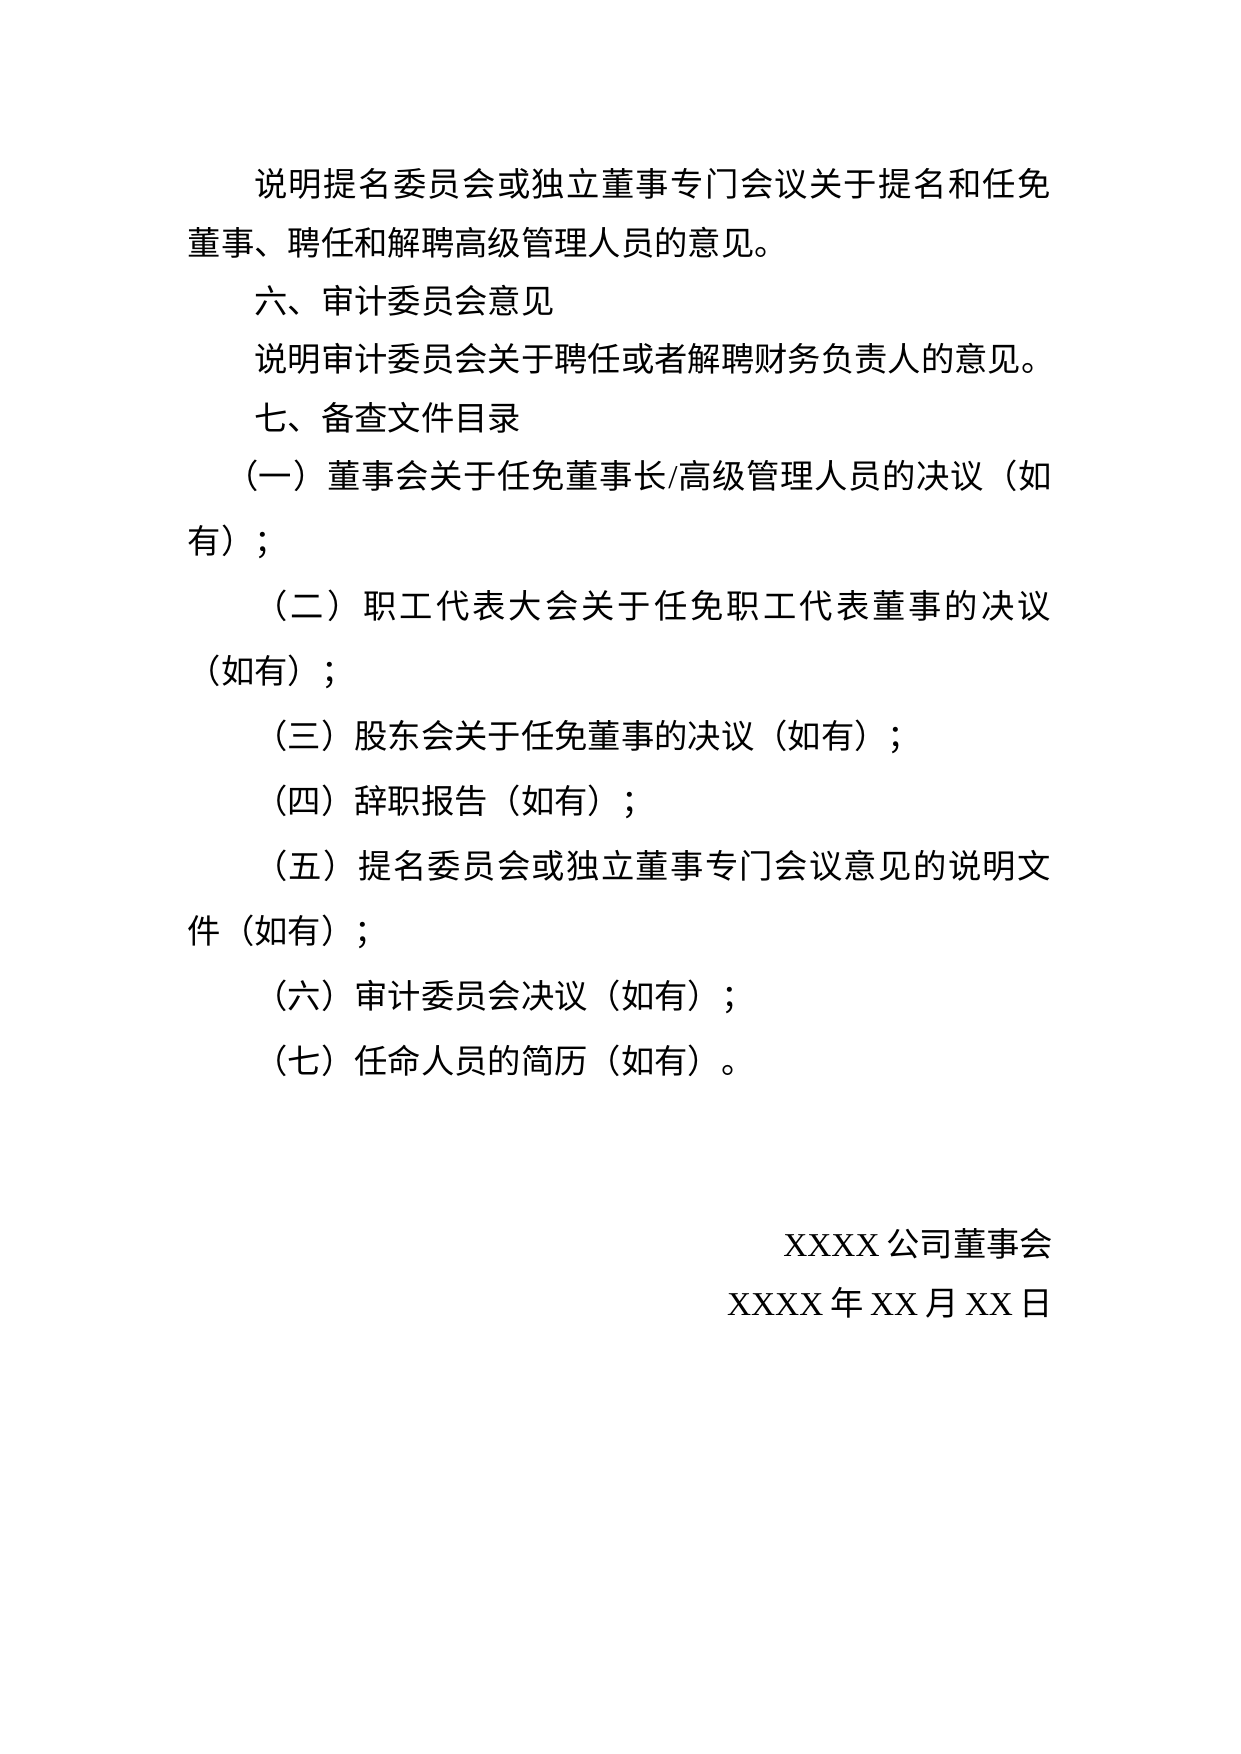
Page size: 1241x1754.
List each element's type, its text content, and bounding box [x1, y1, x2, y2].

text XXXX年XX月XX日 [187, 1268, 1053, 1333]
text （二）职工代表大会关于任免职工代表董事的决议（如有）； [187, 572, 1053, 702]
text （五）提名委员会或独立董事专门会议意见的说明文件（如有）； [187, 832, 1053, 962]
text 说明提名委员会或独立董事专门会议关于提名和任免董事、聘任和解聘高级管理人员的意见。 [187, 150, 1053, 267]
text （一）董事会关于任免董事长/高级管理人员的决议（如有）； [187, 442, 1053, 572]
text 六、审计委员会意见 [187, 267, 1053, 325]
text 七、备查文件目录 [187, 383, 1053, 442]
text （七）任命人员的简历（如有）。 [187, 1027, 1053, 1092]
text （六）审计委员会决议（如有）； [187, 962, 1053, 1027]
text （三）股东会关于任免董事的决议（如有）； [187, 702, 1053, 767]
text 说明审计委员会关于聘任或者解聘财务负责人的意见。 [187, 325, 1053, 383]
text XXXX公司董事会 [187, 1210, 1053, 1268]
text （四）辞职报告（如有）； [187, 767, 1053, 832]
